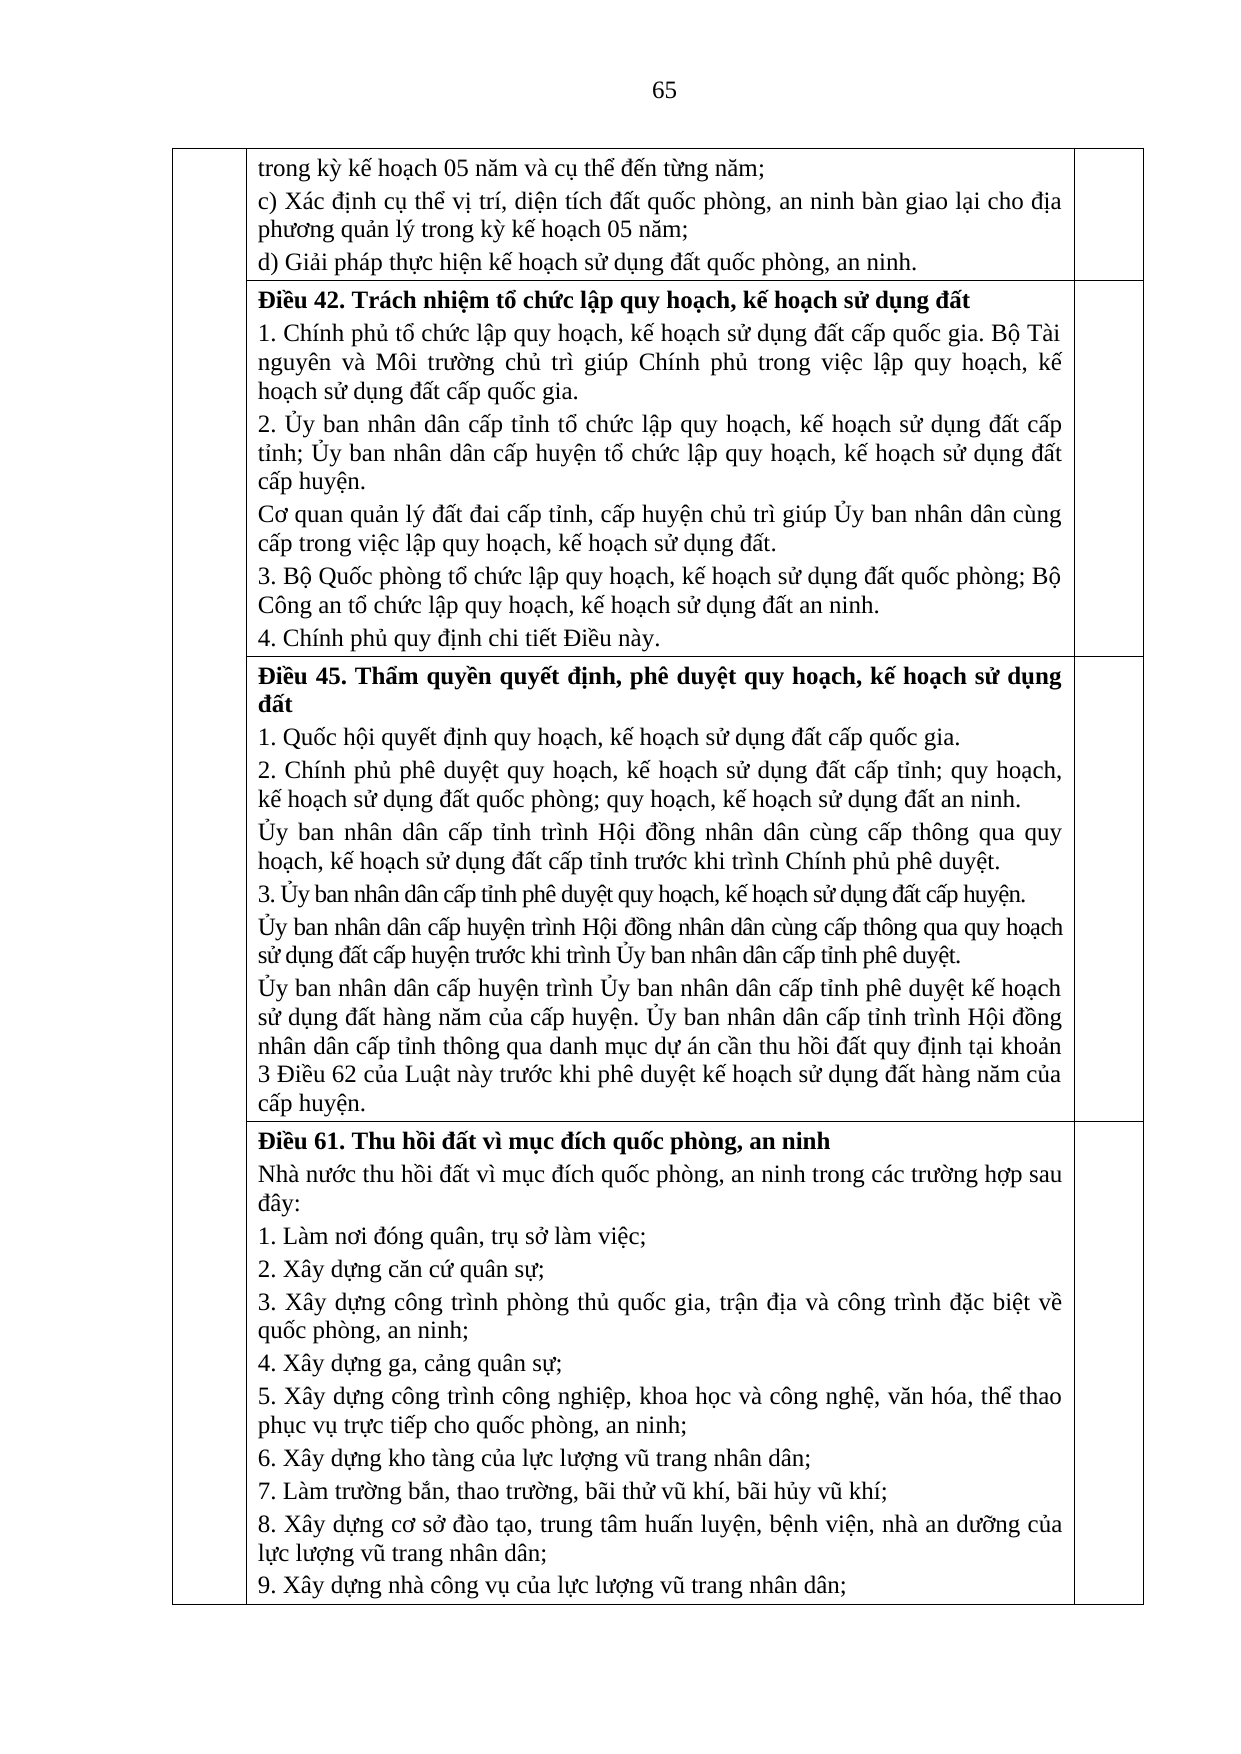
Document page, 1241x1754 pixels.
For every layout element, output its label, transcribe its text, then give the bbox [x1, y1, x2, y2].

table_cell [1075, 149, 1143, 280]
table_cell [1075, 657, 1143, 1121]
table_cell [1075, 281, 1143, 656]
table_cell [1075, 1122, 1143, 1603]
table_cell Điều 45. Thẩm quyền quyết định, phê duyệt quy hoạch, kế hoạch sử dụng đất 1. Quốc hội quyết định quy hoạch, kế hoạch sử dụng đất cấp quốc gia. 2. Chính phủ phê duyệt quy hoạch, kế hoạch sử dụng đất cấp tỉnh; quy hoạch, kế hoạch sử dụng đất quốc phòng; quy hoạch, kế hoạch sử dụng đất an ninh. Ủy ban nhân dân cấp tỉnh trình Hội đồng nhân dân cùng cấp thông qua quy hoạch, kế hoạch sử dụng đất cấp tỉnh trước khi trình Chính phủ phê duyệt. 3. Ủy ban nhân dân cấp tỉnh phê duyệt quy hoạch, kế hoạch sử dụng đất cấp huyện. Ủy ban nhân dân cấp huyện trình Hội đồng nhân dân cùng cấp thông qua quy hoạch sử dụng đất cấp huyện trước khi trình Ủy ban nhân dân cấp tỉnh phê duyệt. Ủy ban nhân dân cấp huyện trình Ủy ban nhân dân cấp tỉnh phê duyệt kế hoạch sử dụng đất hàng năm của cấp huyện. Ủy ban nhân dân cấp tỉnh trình Hội đồng nhân dân cấp tỉnh thông qua danh mục dự án cần thu hồi đất quy định tại khoản 3 Điều 62 của Luật này trước khi phê duyệt kế hoạch sử dụng đất hàng năm của cấp huyện. [247, 657, 1074, 1121]
table_cell Điều 42. Trách nhiệm tổ chức lập quy hoạch, kế hoạch sử dụng đất 1. Chính phủ tổ chức lập quy hoạch, kế hoạch sử dụng đất cấp quốc gia. Bộ Tài nguyên và Môi trường chủ trì giúp Chính phủ trong việc lập quy hoạch, kế hoạch sử dụng đất cấp quốc gia. 2. Ủy ban nhân dân cấp tỉnh tổ chức lập quy hoạch, kế hoạch sử dụng đất cấp tỉnh; Ủy ban nhân dân cấp huyện tổ chức lập quy hoạch, kế hoạch sử dụng đất cấp huyện. Cơ quan quản lý đất đai cấp tỉnh, cấp huyện chủ trì giúp Ủy ban nhân dân cùng cấp trong việc lập quy hoạch, kế hoạch sử dụng đất. 3. Bộ Quốc phòng tổ chức lập quy hoạch, kế hoạch sử dụng đất quốc phòng; Bộ Công an tổ chức lập quy hoạch, kế hoạch sử dụng đất an ninh. 4. Chính phủ quy định chi tiết Điều này. [247, 281, 1074, 656]
